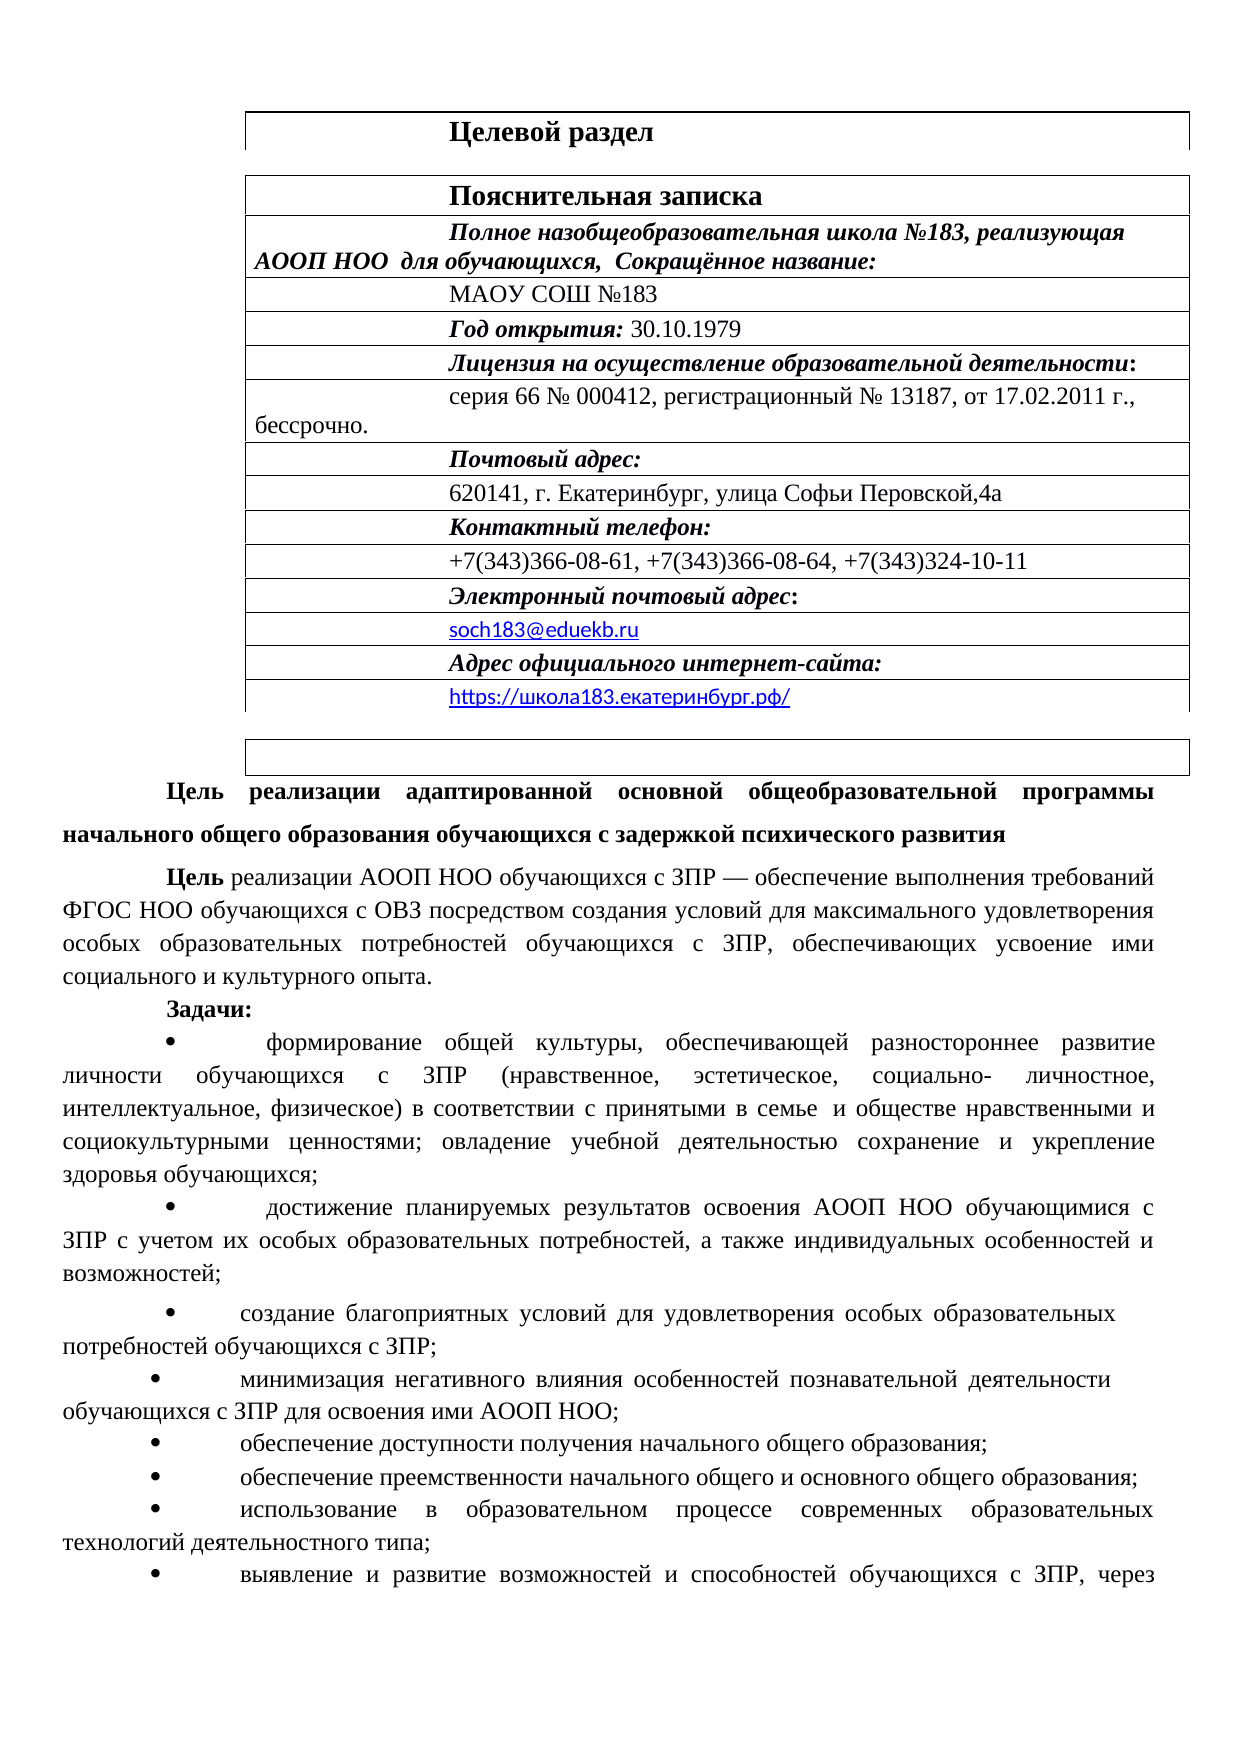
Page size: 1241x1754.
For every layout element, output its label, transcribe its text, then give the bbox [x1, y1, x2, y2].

list достижение планируемых результатов освоения АООП НОО обучающимися с ЗПР с учетом их особых образовательных потребностей, а также индивидуальных особенностей и возможностей; [62, 1192, 1155, 1287]
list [62, 1559, 1156, 1588]
subtitle Контактный телефон: [246, 511, 1189, 543]
subtitle Электронный почтовый адрес: [246, 579, 1189, 612]
text Пояснительная записка [246, 176, 1189, 214]
list использование в образовательном процессе современных образовательных технологий деятельностного типа; [62, 1494, 1154, 1555]
subtitle Задачи: [62, 994, 1181, 1023]
list формирование общей культуры, обеспечивающей разностороннее развитие личности обучающихся с ЗПР (нравственное, эстетическое, социально- личностное, интеллектуальное, физическое) в соответствии с принятыми в семье и обществе нравственными и социокультурными ценностями; овладение учебной деятельностью сохранение и укрепление здоровья обучающихся; [62, 1027, 1156, 1188]
list Целевой раздел [246, 113, 1189, 150]
subtitle Почтовый адрес: [246, 443, 1189, 475]
subtitle Цель реализации адаптированной основной общеобразовательной программы начального общего образования обучающихся с задержкой психического развития [62, 776, 1155, 848]
text +7(343)366-08-61, +7(343)366-08-64, +7(343)324-10-11 [246, 545, 1189, 577]
subtitle Лицензия на осуществление образовательной деятельности: [246, 346, 1189, 379]
text 620141, г. Екатеринбург, улица Софьи Перовской,4а [246, 476, 1189, 509]
list создание благоприятных условий для удовлетворения особых образовательных потребностей обучающихся с ЗПР; [62, 1298, 1154, 1360]
text серия 66 № 000412, регистрационный № 13187, от 17.02.2011 г., бессрочно. [246, 380, 1189, 441]
text Цель реализации АООП НОО обучающихся с ЗПР — обеспечение выполнения требований ФГОС НОО обучающихся с ОВЗ посредством создания условий для максимального удовлетворения особых образовательных потребностей обучающихся с ЗПР, обеспечивающих усвоение ими социального и культурного опыта. [62, 862, 1155, 990]
list обеспечение доступности получения начального общего образования; [62, 1428, 1181, 1457]
subtitle Полное назобщеобразовательная школа №183, реализующая АООП НОО для обучающихся, Сокращённое название: [246, 216, 1189, 277]
text soch183@eduekb.ru [246, 613, 1189, 645]
text МАОУ СОШ №183 [246, 278, 1189, 311]
subtitle Адрес официального интернет-сайта: [246, 646, 1189, 679]
list минимизация негативного влияния особенностей познавательной деятельности обучающихся с ЗПР для освоения ими АООП НОО; [62, 1364, 1154, 1425]
text https://школа183.екатеринбург.рф/ [246, 680, 1189, 712]
list обеспечение преемственности начального общего и основного общего образования; [62, 1462, 1155, 1490]
text Год открытия: 30.10.1979 [246, 312, 1189, 345]
